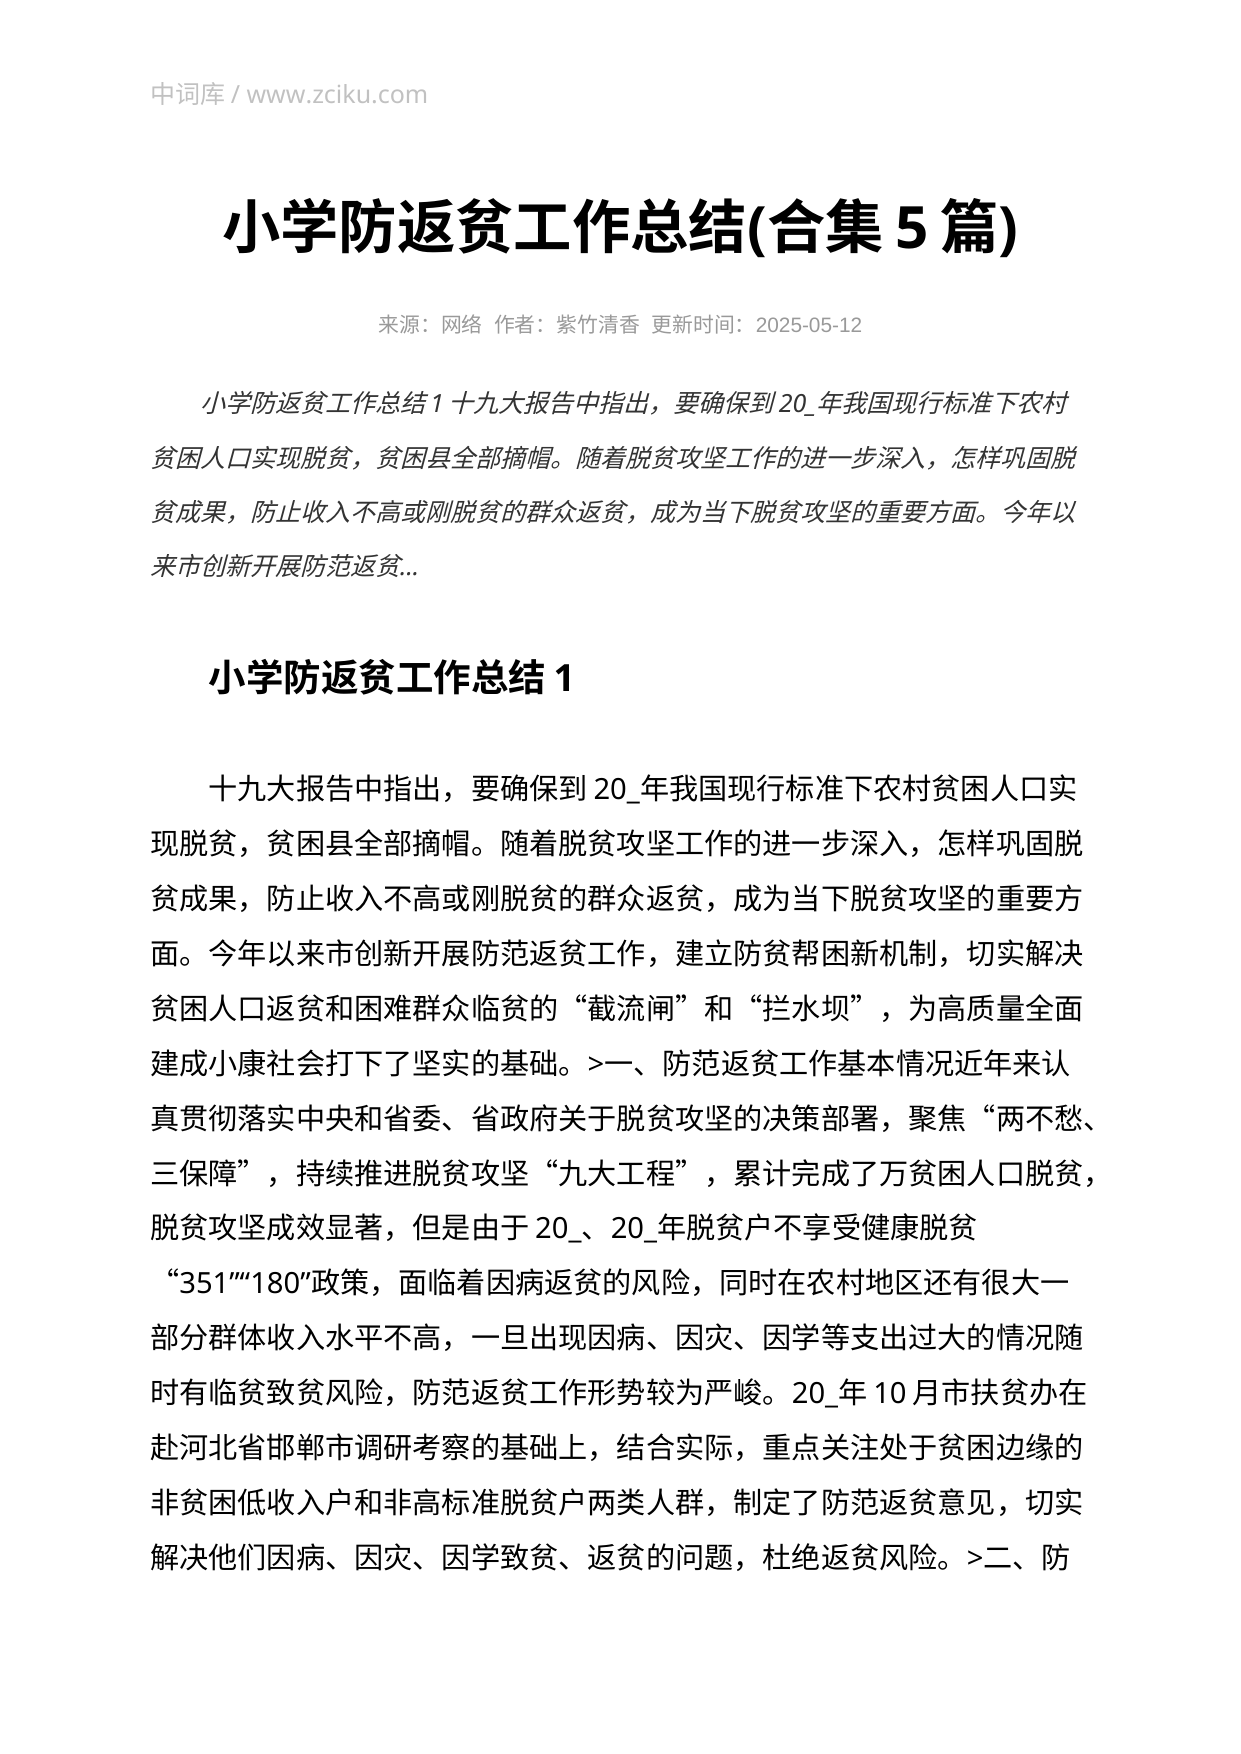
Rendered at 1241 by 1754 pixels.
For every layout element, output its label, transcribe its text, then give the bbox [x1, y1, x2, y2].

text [150, 766, 1090, 1577]
text 小学防返贫工作总结1十九大报告中指出，要确保到20_年我国现行标准下农村贫困人口实现脱贫，贫困县全部摘帽。随着脱贫攻坚工作的进一步深入，怎样巩固脱贫成果，防止收入不高或刚脱贫的群众返贫，成为当下脱贫攻坚的重要方面。今年以来市创新开展防范返贫... [150, 384, 1090, 583]
text 来源：网络 作者：紫竹清香 更新时间：2025-05-12 [150, 313, 1090, 337]
subtitle 小学防返贫工作总结(合集5篇) [150, 181, 1090, 266]
text 小学防返贫工作总结1 [150, 648, 1090, 703]
